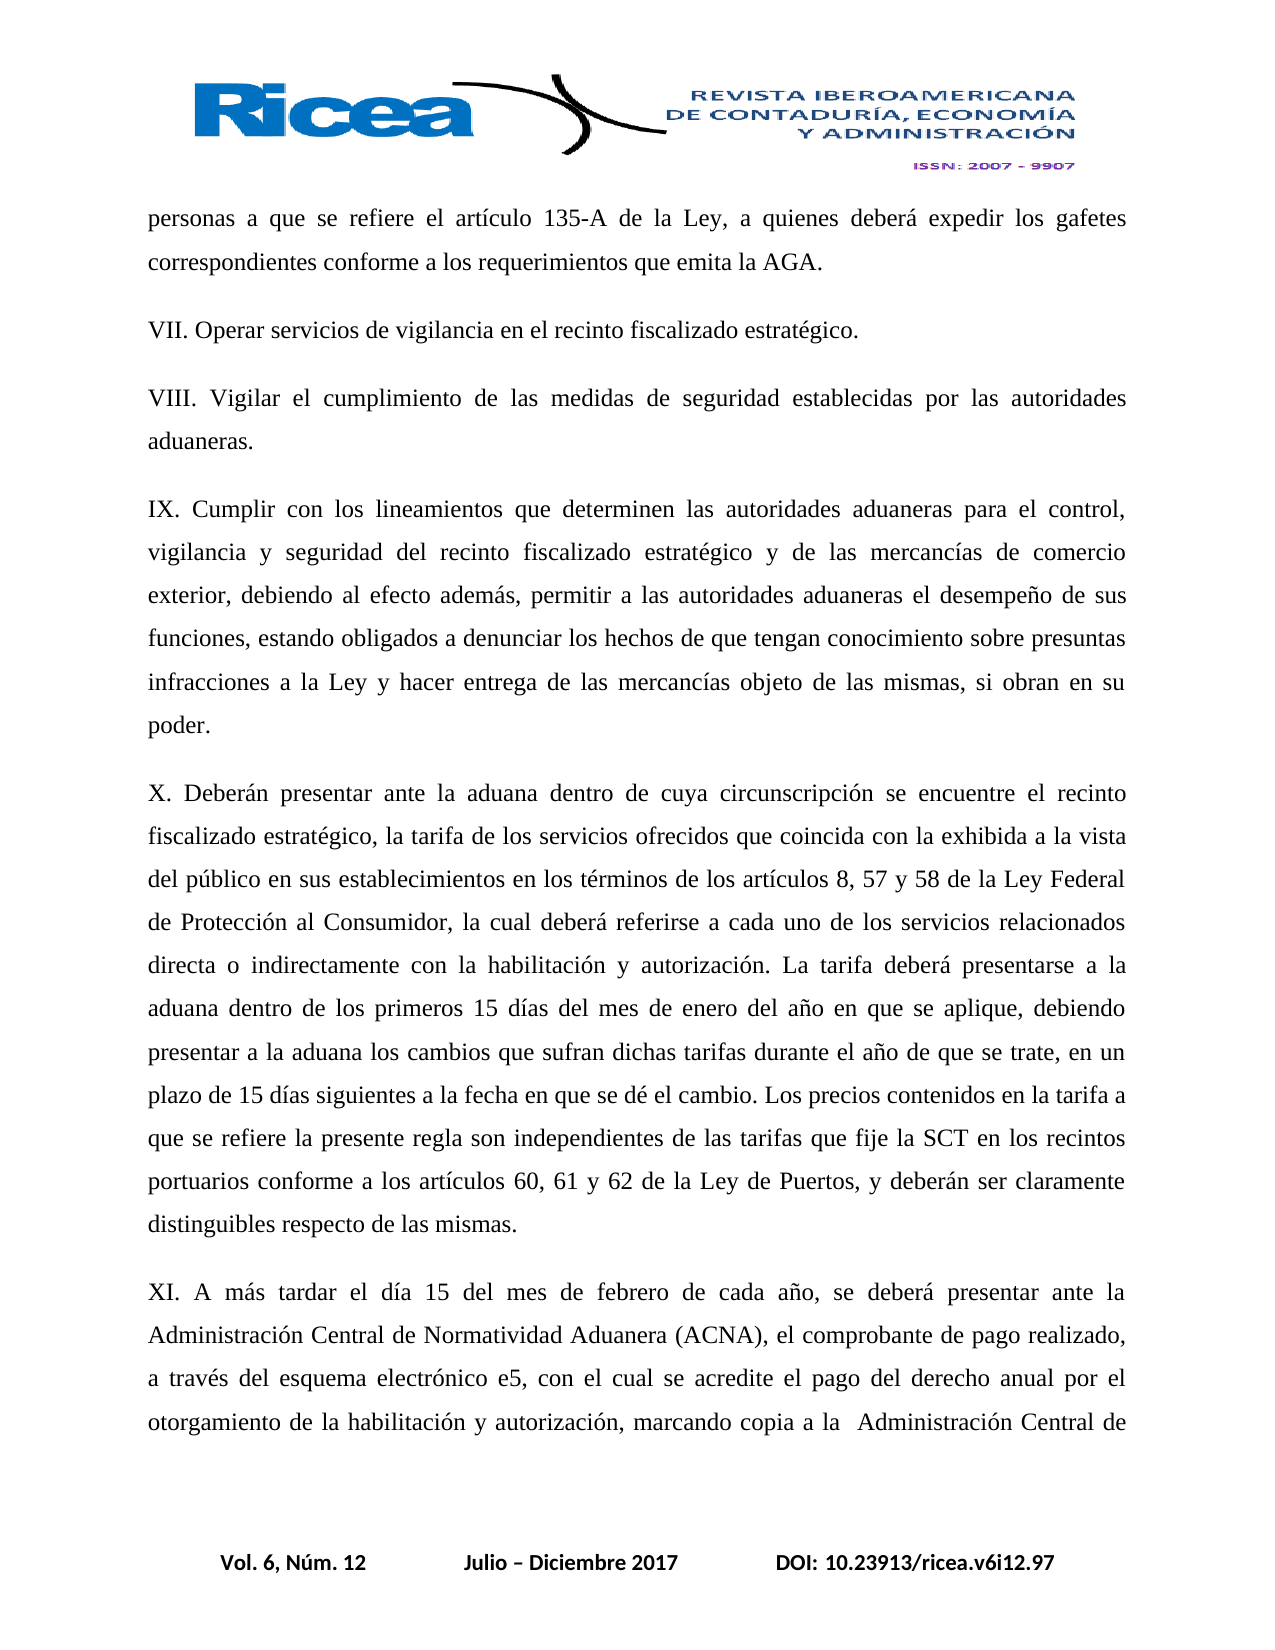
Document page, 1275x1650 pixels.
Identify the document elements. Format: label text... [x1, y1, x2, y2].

text IX. Cumplir con los lineamientos que determinen las autoridades aduaneras para el control, vigilancia y seguridad del recinto fiscalizado estratégico y de las mercancías de comercio exterior, debiendo al efecto además, permitir a las autoridades aduaneras el desempeño de sus funciones, estando obligados a denunciar los hechos de que tengan conocimiento sobre presuntas infracciones a la Ley y hacer entrega de las mercancías objeto de las mismas, si obran en su poder. [148, 494, 1127, 738]
text X. Deberán presentar ante la aduana dentro de cuya circunscripción se encuentre el recinto fiscalizado estratégico, la tarifa de los servicios ofrecidos que coincida con la exhibida a la vista del público en sus establecimientos en los términos de los artículos 8, 57 y 58 de la Ley Federal de Protección al Consumidor, la cual deberá referirse a cada uno de los servicios relacionados directa o indirectamente con la habilitación y autorización. La tarifa deberá presentarse a la aduana dentro de los primeros 15 días del mes de enero del año en que se aplique, debiendo presentar a la aduana los cambios que sufran dichas tarifas durante el año de que se trate, en un plazo de 15 días siguientes a la fecha en que se dé el cambio. Los precios contenidos en la tarifa a que se refiere la presente regla son independientes de las tarifas que fije la SCT en los recintos portuarios conforme a los artículos 60, 61 y 62 de la Ley de Puertos, y deberán ser claramente distinguibles respecto de las mismas. [148, 778, 1127, 1238]
text VII. Operar servicios de vigilancia en el recinto fiscalizado estratégico. [148, 315, 1127, 343]
text VIII. Vigilar el cumplimiento de las medidas de seguridad establecidas por las autoridades aduaneras. [148, 383, 1127, 455]
picture [194, 73, 1081, 173]
